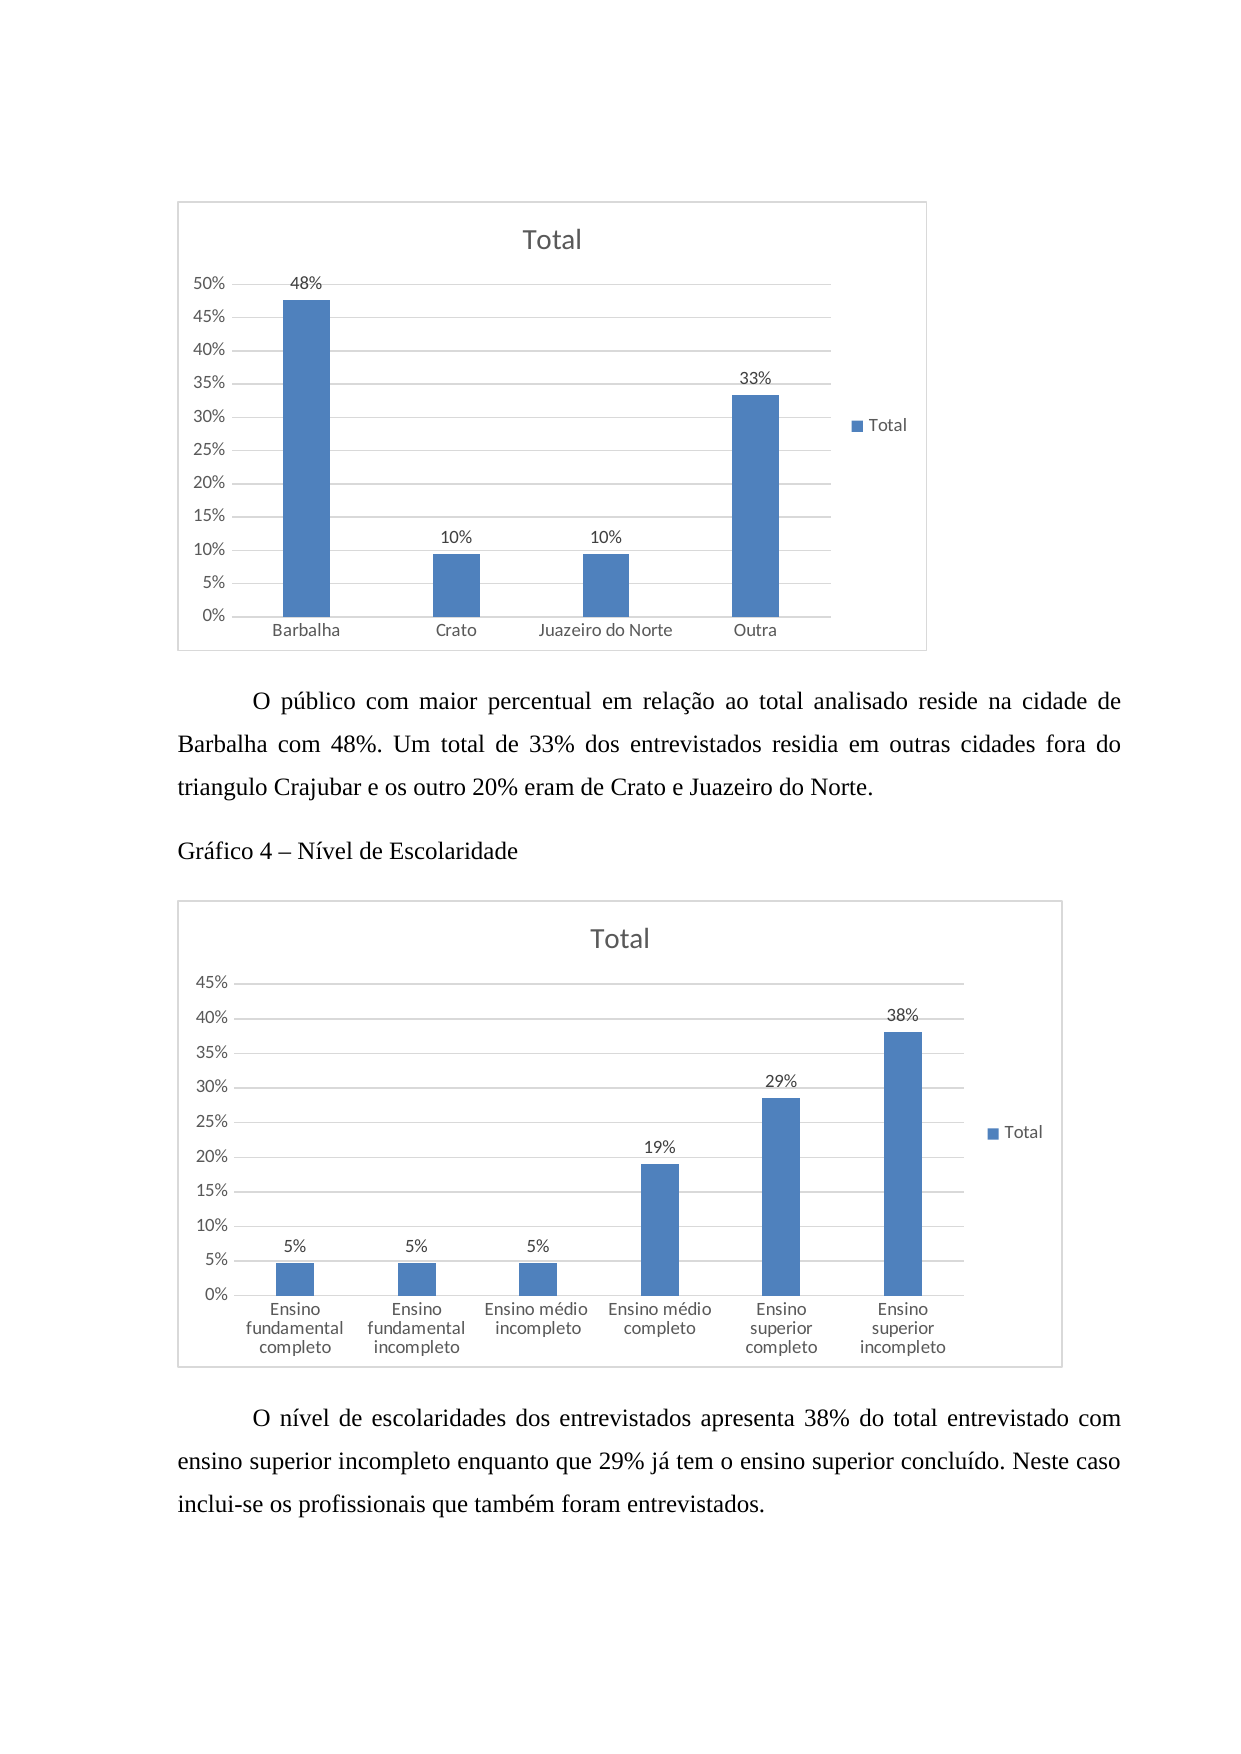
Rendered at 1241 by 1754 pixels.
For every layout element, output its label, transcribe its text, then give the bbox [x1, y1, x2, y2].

text O nível de escolaridades dos entrevistados apresenta 38% do total entrevistado com ensino superior incompleto enquanto que 29% já tem o ensino superior concluído. Neste caso inclui-se os profissionais que também foram entrevistados. [177, 1403, 1122, 1518]
text O público com maior percentual em relação ao total analisado reside na cidade de Barbalha com 48%. Um total de 33% dos entrevistados residia em outras cidades fora do triangulo Crajubar e os outro 20% eram de Crato e Juazeiro do Norte. [177, 686, 1122, 801]
text Gráfico 4 – Nível de Escolaridade [177, 836, 1122, 865]
